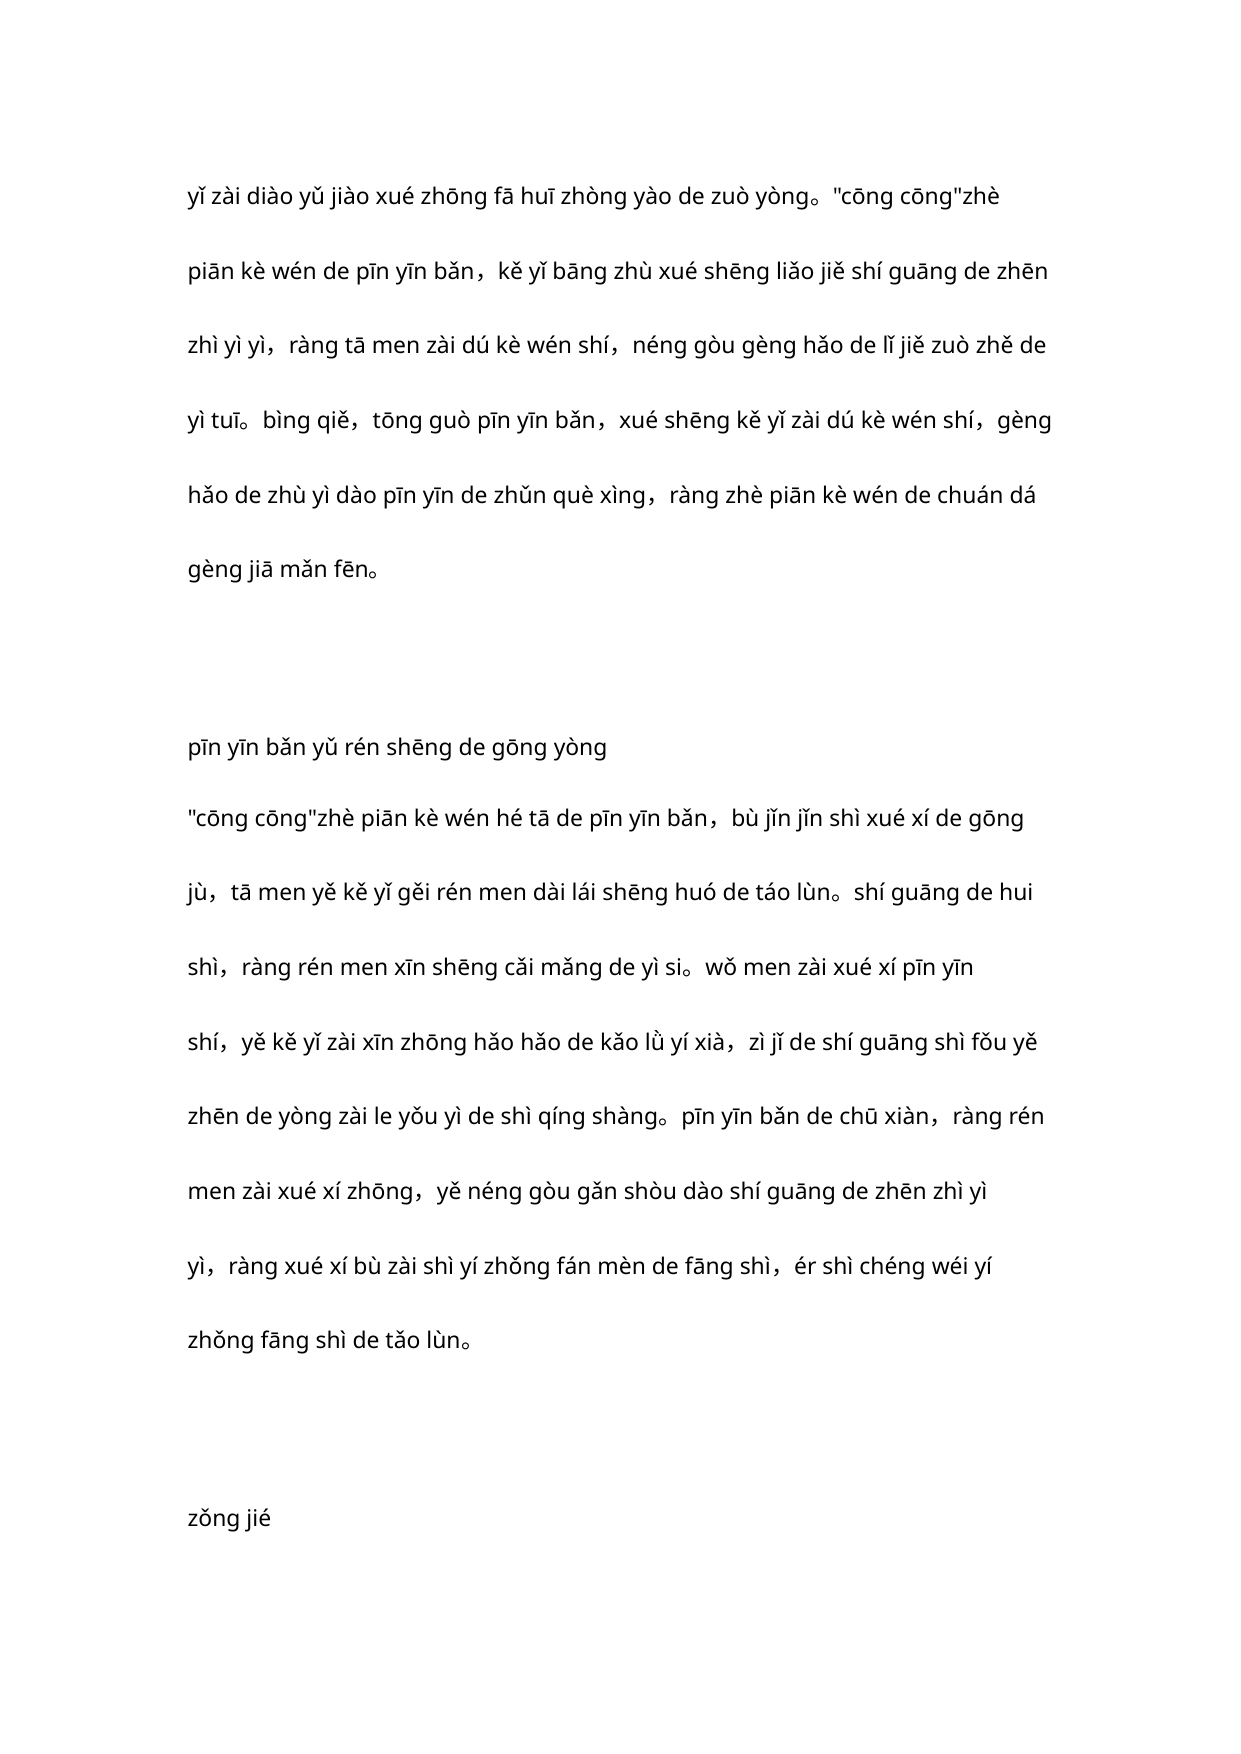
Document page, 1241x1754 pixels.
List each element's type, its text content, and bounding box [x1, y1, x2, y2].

text "cōng cōng"zhè piān kè wén hé tā de pīn yīn bǎn，bù jǐn jǐn shì xué xí de gōng jù，tā men yě kě yǐ gěi rén men dài lái shēng huó de táo lùn。shí guāng de hui shì，ràng rén men xīn shēng cǎi mǎng de yì si。wǒ men zài xué xí pīn yīn shí，yě kě yǐ zài xīn zhōng hǎo hǎo de kǎo lǜ yí xià，zì jǐ de shí guāng shì fǒu yě zhēn de yòng zài le yǒu yì de shì qíng shàng。pīn yīn bǎn de chū xiàn，ràng rén men zài xué xí zhōng，yě néng gòu gǎn shòu dào shí guāng de zhēn zhì yì yì，ràng xué xí bù zài shì yí zhǒng fán mèn de fāng shì，ér shì chéng wéi yí zhǒng fāng shì de tǎo lùn。 [187, 784, 1053, 1371]
text pīn yīn bǎn yǔ rén shēng de gōng yòng [187, 730, 1053, 762]
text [187, 162, 1053, 600]
text zǒng jié [187, 1501, 1053, 1533]
